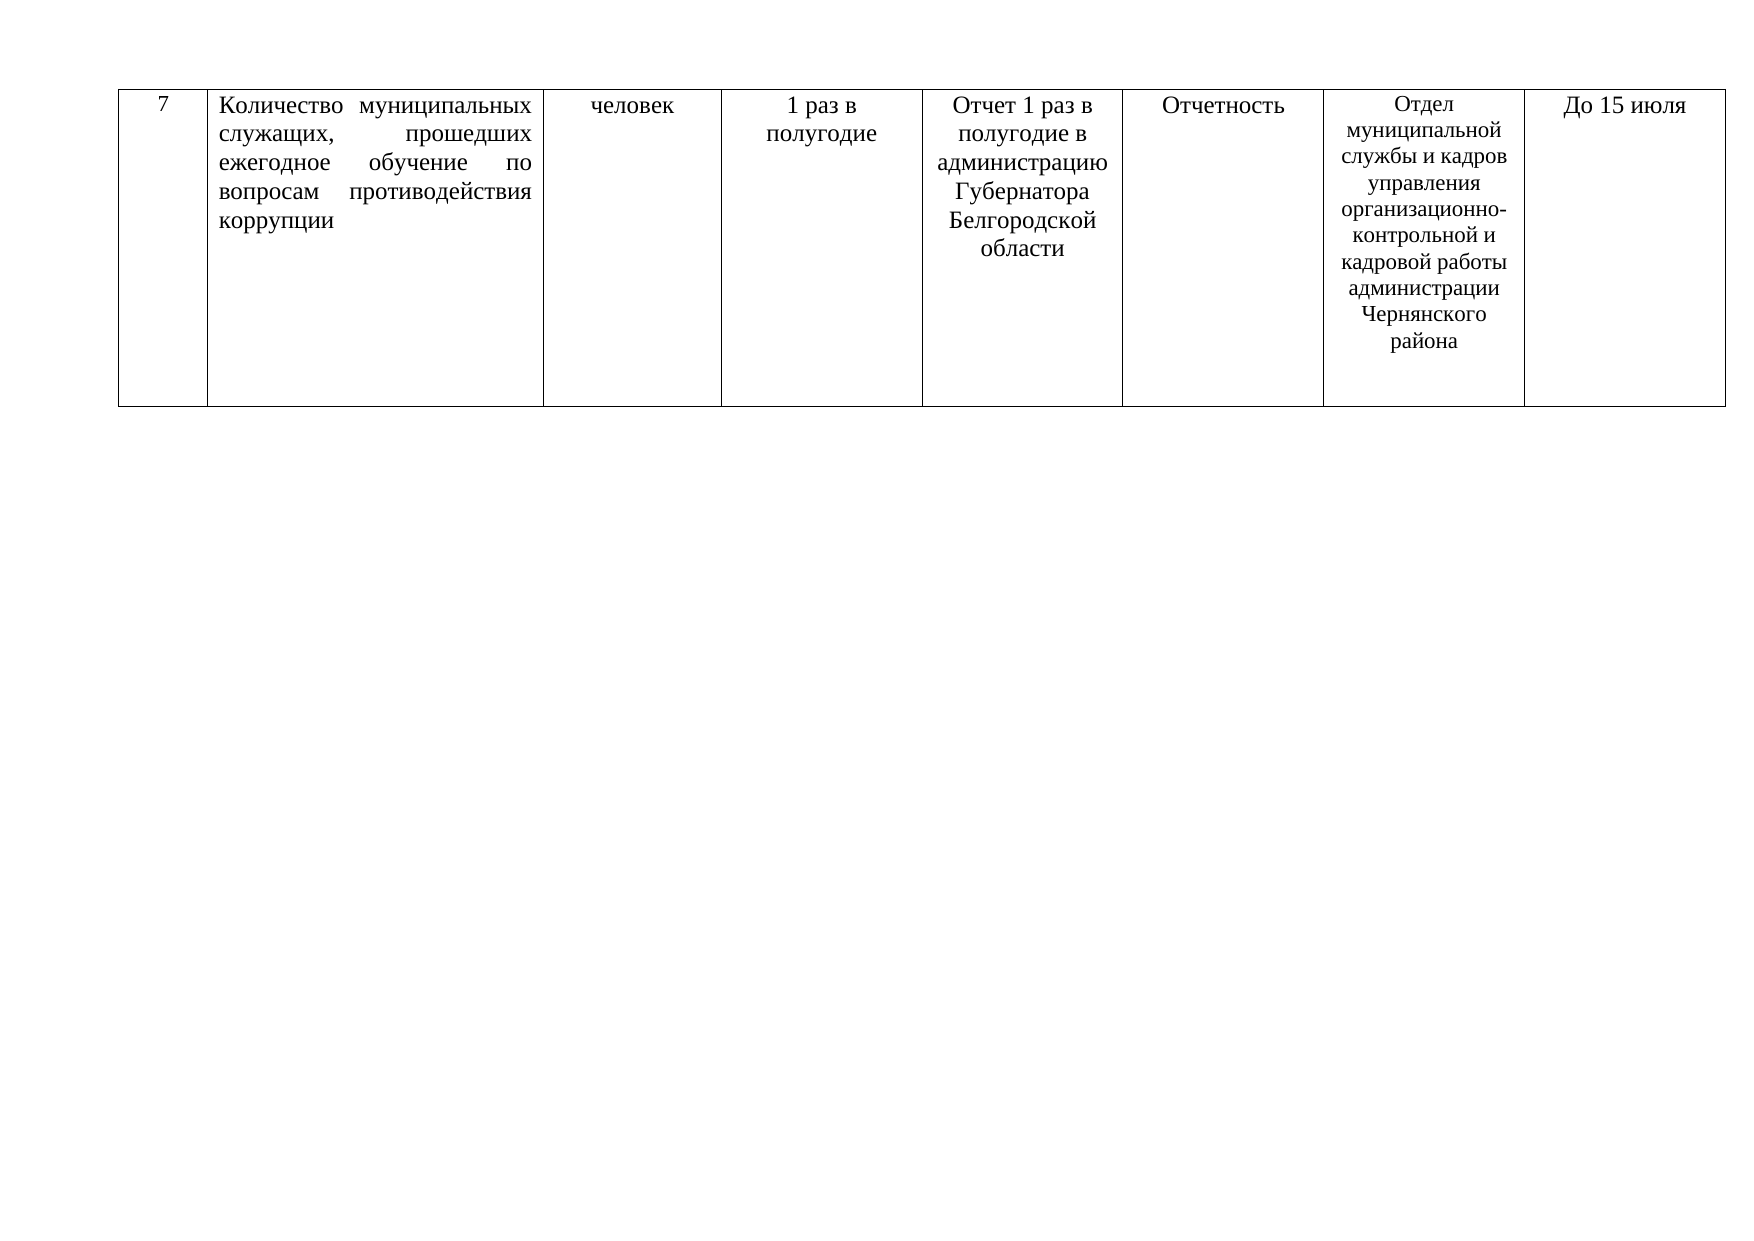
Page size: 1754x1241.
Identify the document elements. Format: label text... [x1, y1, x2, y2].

table_cell Отдел муниципальной службы и кадров управления организационно-контрольной и кадровой работы администрации Чернянского района [1324, 90, 1524, 406]
table_cell человек [544, 90, 721, 406]
table_cell Отчет 1 раз в полугодие в администрацию Губернатора Белгородской области [923, 90, 1122, 406]
table_cell Отчетность [1123, 90, 1323, 406]
table_cell 1 раз в полугодие [722, 90, 922, 406]
table_cell 7 [119, 90, 207, 406]
table_cell Количество муниципальных служащих, прошедших ежегодное обучение по вопросам противодействия коррупции [208, 90, 543, 406]
table_cell До 15 июля [1525, 90, 1725, 406]
